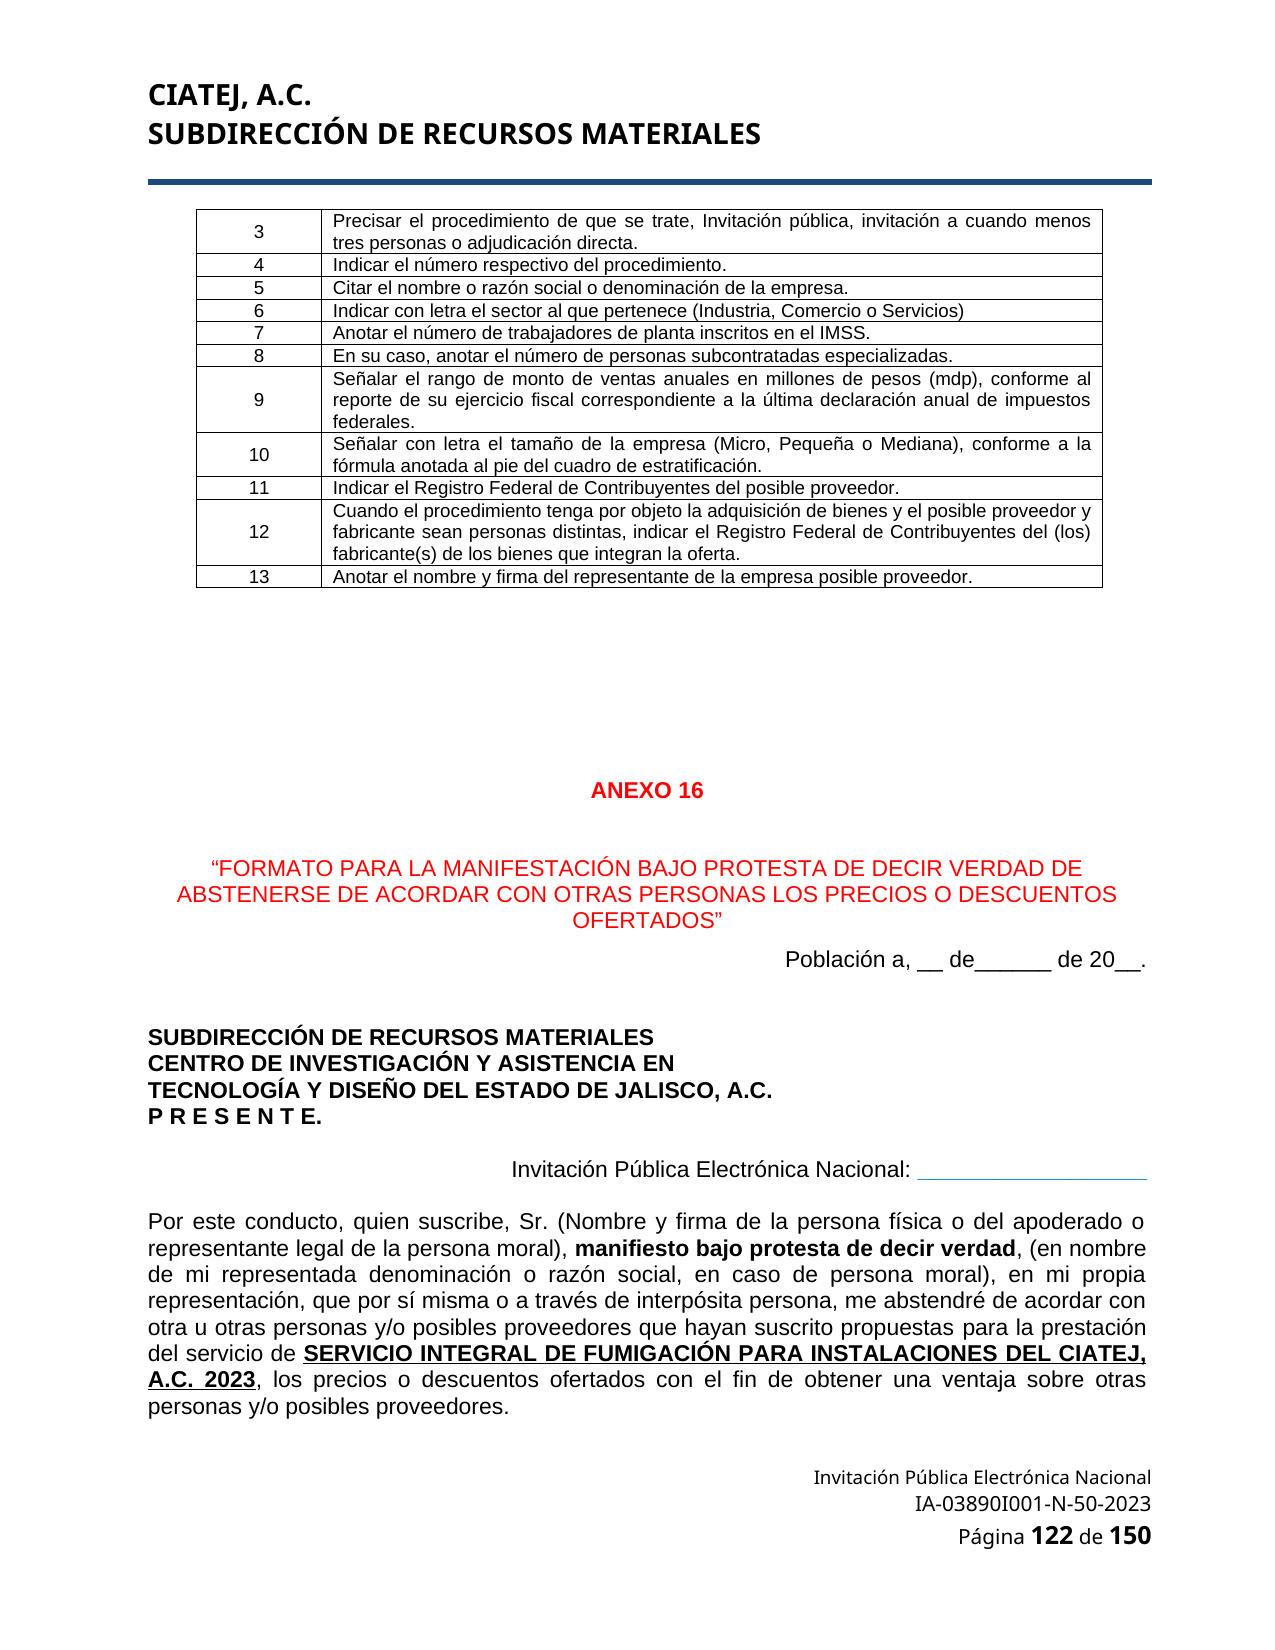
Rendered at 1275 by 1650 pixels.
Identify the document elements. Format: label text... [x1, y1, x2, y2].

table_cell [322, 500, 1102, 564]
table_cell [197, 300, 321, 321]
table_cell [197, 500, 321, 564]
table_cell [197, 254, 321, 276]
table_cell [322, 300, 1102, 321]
text Población a, __ de______ de 20__. [148, 946, 1146, 972]
text SUBDIRECCIÓN DE RECURSOS MATERIALES [148, 1024, 1152, 1050]
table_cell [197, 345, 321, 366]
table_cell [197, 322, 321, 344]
text Invitación Pública Electrónica Nacional: __________________ [148, 1156, 1146, 1182]
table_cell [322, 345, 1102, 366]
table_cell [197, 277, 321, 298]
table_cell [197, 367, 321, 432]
text P R E S E N T E. [148, 1103, 1152, 1129]
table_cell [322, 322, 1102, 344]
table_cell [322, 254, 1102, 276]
text TECNOLOGÍA Y DISEÑO DEL ESTADO DE JALISCO, A.C. [148, 1077, 1152, 1103]
text ANEXO 16 [148, 777, 1146, 803]
text “FORMATO PARA LA MANIFESTACIÓN BAJO PROTESTA DE DECIR VERDAD DE ABSTENERSE DE ACORDAR CON OTRAS PERSONAS LOS PRECIOS O DESCUENTOS OFERTADOS” [148, 854, 1146, 934]
text Por este conducto, quien suscribe, Sr. (Nombre y firma de la persona física o del apoderado o representante legal de la persona moral), manifiesto bajo protesta de decir verdad, (en nombre de mi representada denominación o razón social, en caso de persona moral), en mi propia representación, que por sí misma o a través de interpósita persona, me abstendré de acordar con otra u otras personas y/o posibles proveedores que hayan suscrito propuestas para la prestación del servicio de SERVICIO INTEGRAL DE FUMIGACIÓN PARA INSTALACIONES DEL CIATEJ, A.C. 2023, los precios o descuentos ofertados con el fin de obtener una ventaja sobre otras personas y/o posibles proveedores. [148, 1208, 1146, 1419]
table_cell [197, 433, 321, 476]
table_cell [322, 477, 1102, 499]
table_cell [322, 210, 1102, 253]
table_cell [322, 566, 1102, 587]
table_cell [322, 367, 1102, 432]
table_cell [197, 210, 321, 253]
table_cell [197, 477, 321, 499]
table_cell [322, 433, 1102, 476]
text CENTRO DE INVESTIGACIÓN Y ASISTENCIA EN [148, 1050, 1152, 1077]
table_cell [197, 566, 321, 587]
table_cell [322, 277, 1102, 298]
